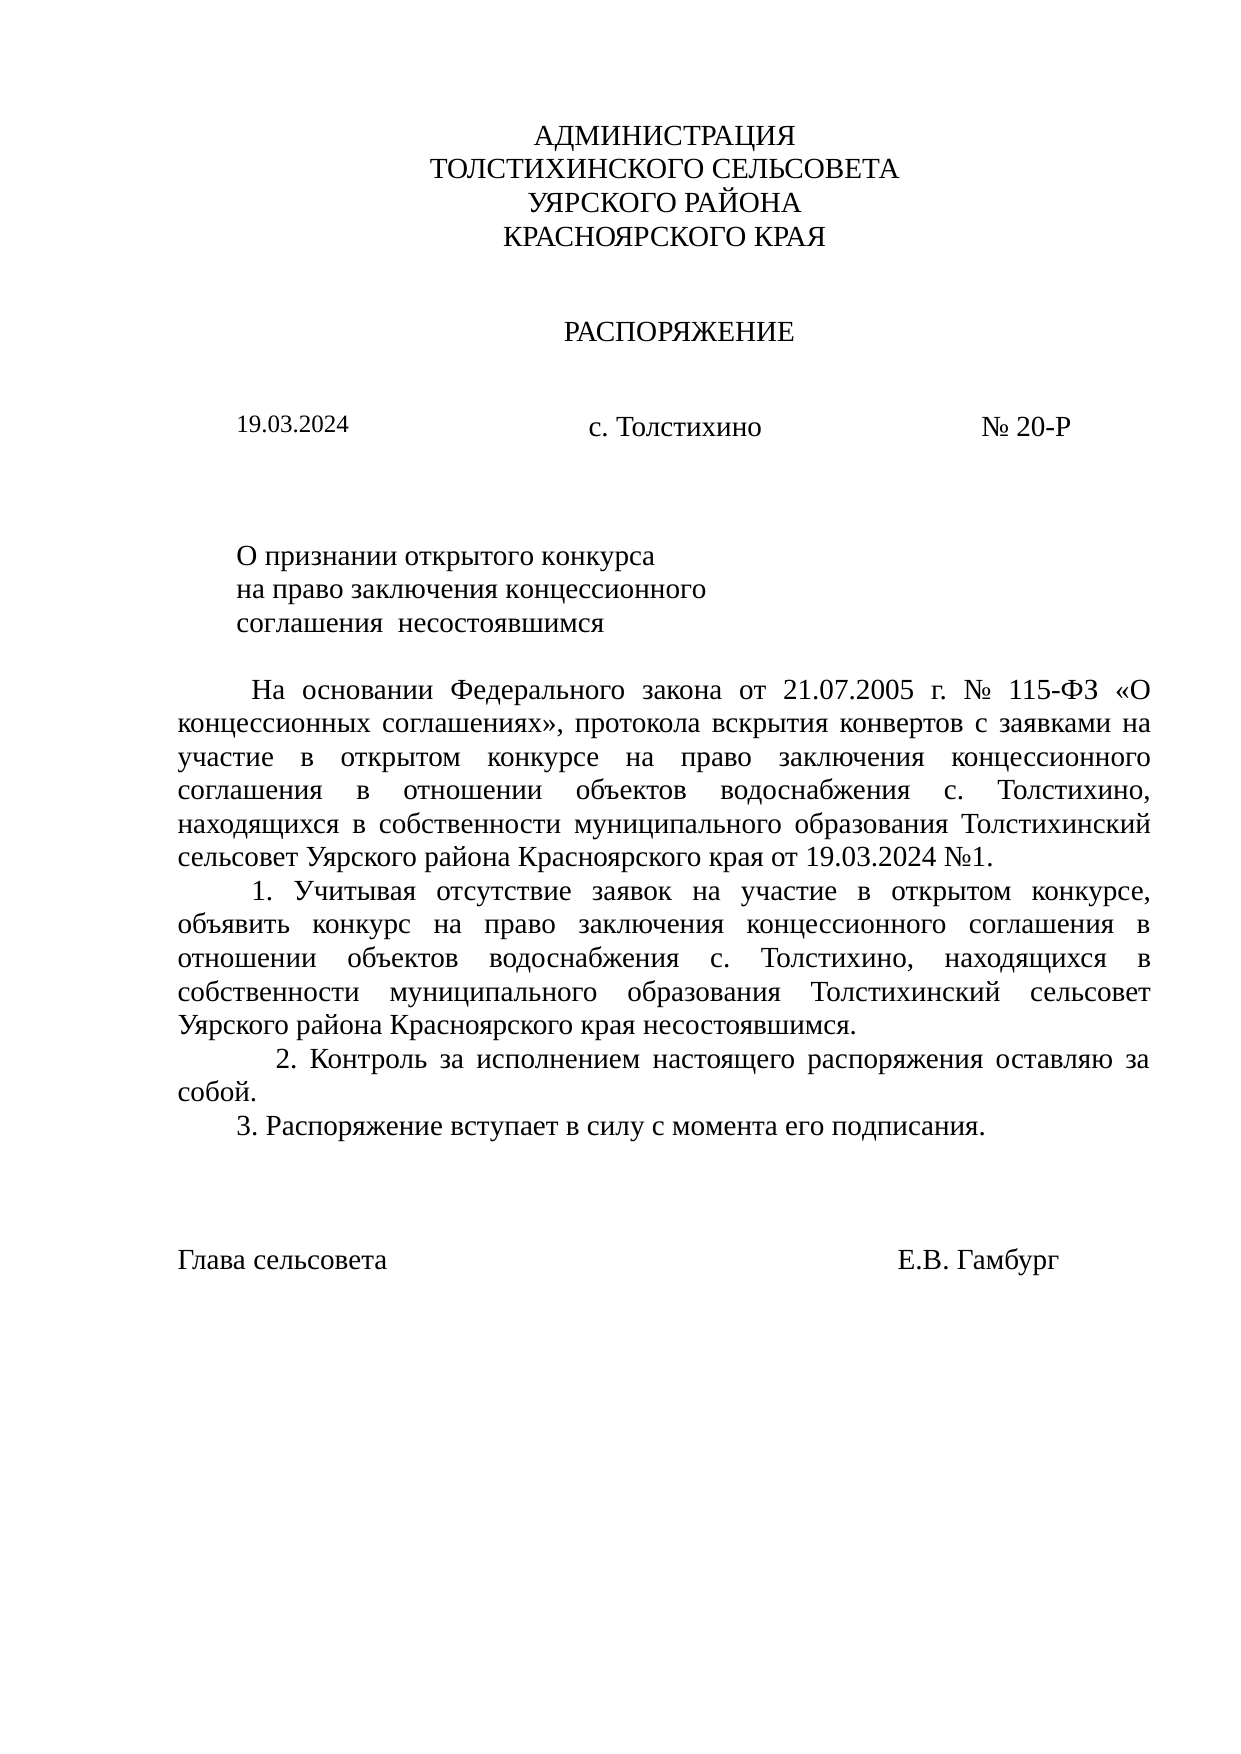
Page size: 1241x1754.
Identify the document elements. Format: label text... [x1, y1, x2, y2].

text 3. Распоряжение вступает в силу с момента его подписания. [177, 1108, 1152, 1141]
text На основании Федерального закона от 21.07.2005 г. № 115-ФЗ «О концессионных соглашениях», протокола вскрытия конвертов с заявками на участие в открытом конкурсе на право заключения концессионного соглашения в отношении объектов водоснабжения с. Толстихино, находящихся в собственности муниципального образования Толстихинский сельсовет Уярского района Красноярского края от 19.03.2024 №1. [177, 672, 1152, 873]
text на право заключения концессионного [177, 571, 1152, 605]
text 1. Учитывая отсутствие заявок на участие в открытом конкурсе, объявить конкурс на право заключения концессионного соглашения в отношении объектов водоснабжения с. Толстихино, находящихся в собственности муниципального образования Толстихинский сельсовет Уярского района Красноярского края несостоявшимся. [177, 873, 1152, 1041]
table_header с. Толстихино [541, 409, 868, 442]
table_header № 20-Р [868, 409, 1163, 442]
text КРАСНОЯРСКОГО КРАЯ [177, 219, 1152, 252]
text УЯРСКОГО РАЙОНА [177, 185, 1152, 219]
text 2. Контроль за исполнением настоящего распоряжения оставляю за собой. [177, 1041, 1152, 1108]
text соглашения несостоявшимся [177, 605, 1152, 638]
text Глава сельсовета Е.В. Гамбург [177, 1242, 1152, 1276]
table_header 19.03.2024 [225, 409, 541, 442]
text РАСПОРЯЖЕНИЕ [207, 314, 1152, 347]
text О признании открытого конкурса [177, 538, 1152, 571]
text ТОЛСТИХИНСКОГО СЕЛЬСОВЕТА [177, 152, 1152, 185]
text АДМИНИСТРАЦИЯ [177, 118, 1152, 152]
